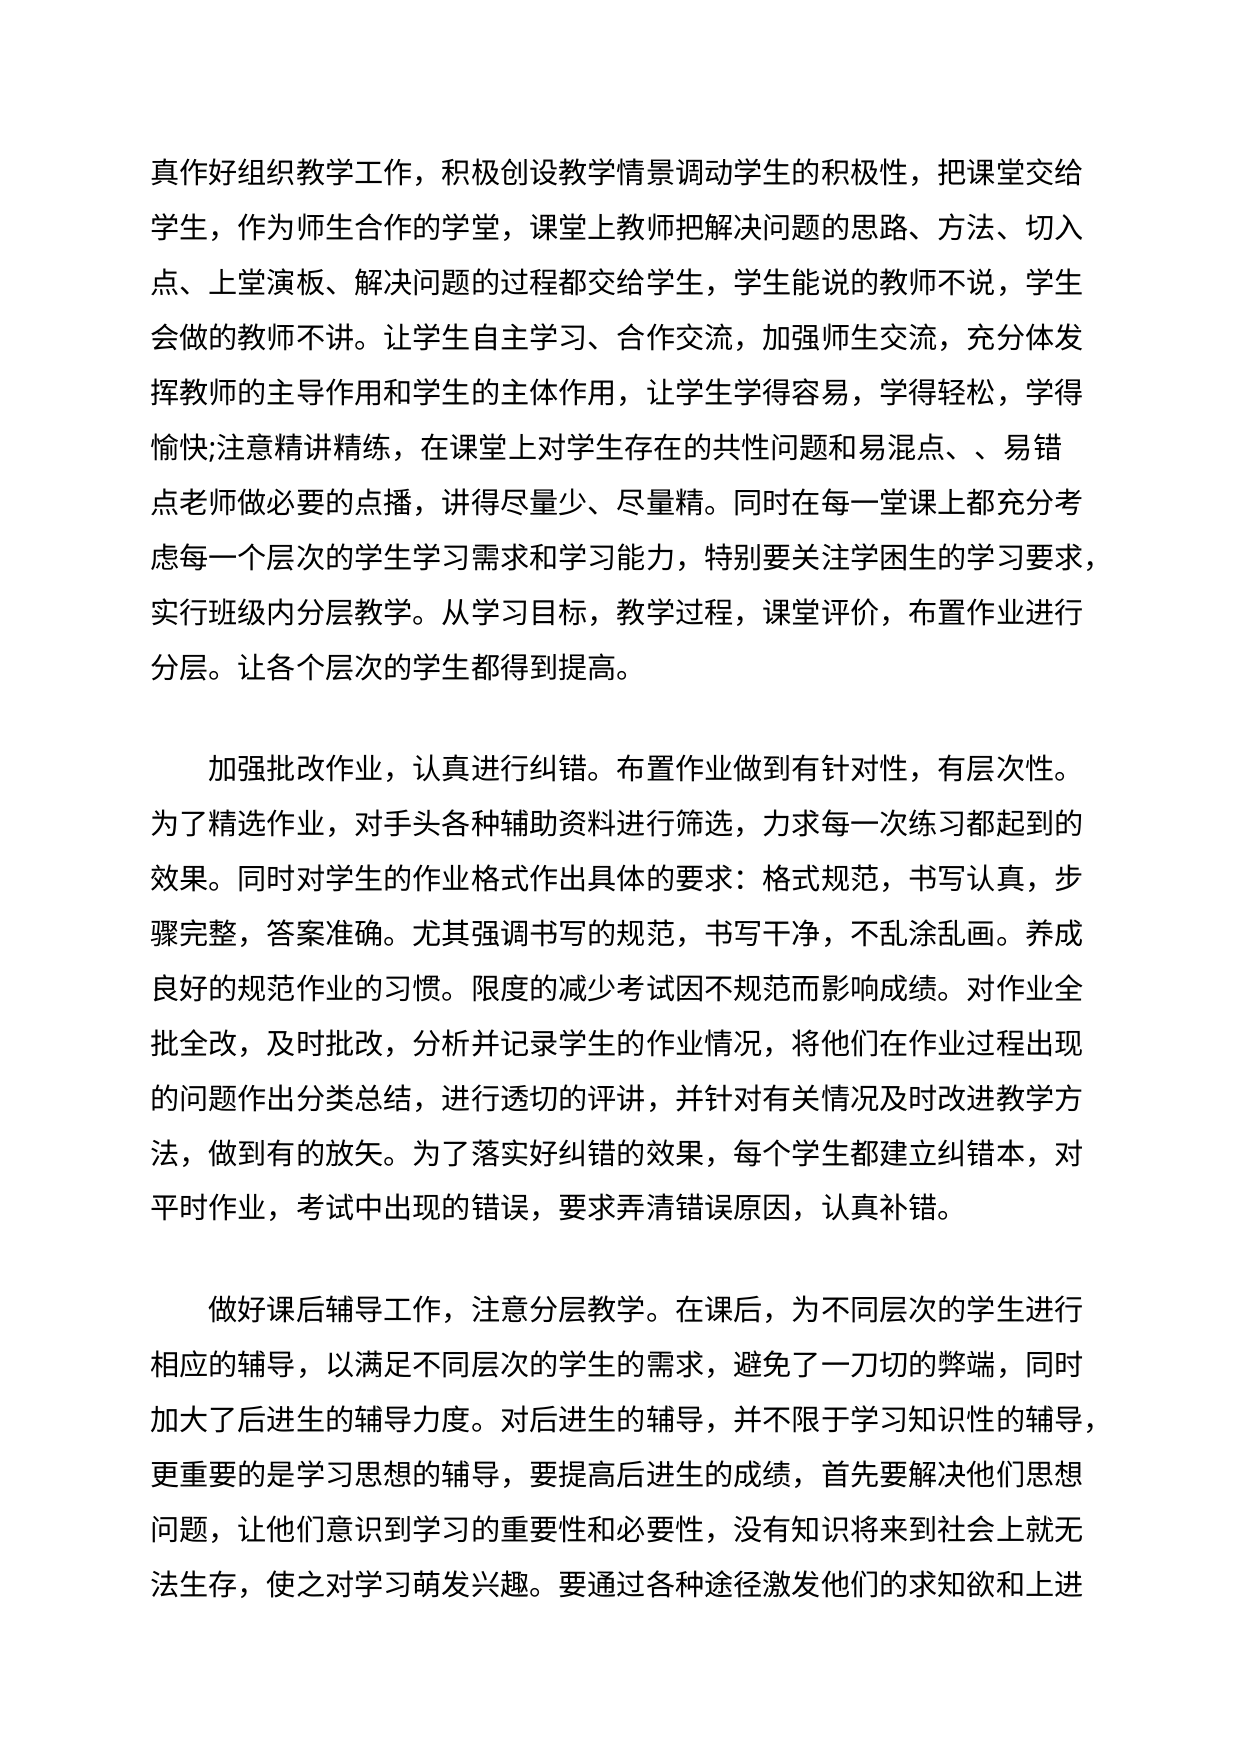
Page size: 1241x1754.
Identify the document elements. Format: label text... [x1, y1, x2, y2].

text 加强批改作业，认真进行纠错。布置作业做到有针对性，有层次性。为了精选作业，对手头各种辅助资料进行筛选，力求每一次练习都起到的效果。同时对学生的作业格式作出具体的要求：格式规范，书写认真，步骤完整，答案准确。尤其强调书写的规范，书写干净，不乱涂乱画。养成良好的规范作业的习惯。限度的减少考试因不规范而影响成绩。对作业全批全改，及时批改，分析并记录学生的作业情况，将他们在作业过程出现的问题作出分类总结，进行透切的评讲，并针对有关情况及时改进教学方法，做到有的放矢。为了落实好纠错的效果，每个学生都建立纠错本，对平时作业，考试中出现的错误，要求弄清错误原因，认真补错。 [150, 746, 1090, 1227]
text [150, 150, 1090, 686]
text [150, 1287, 1090, 1604]
